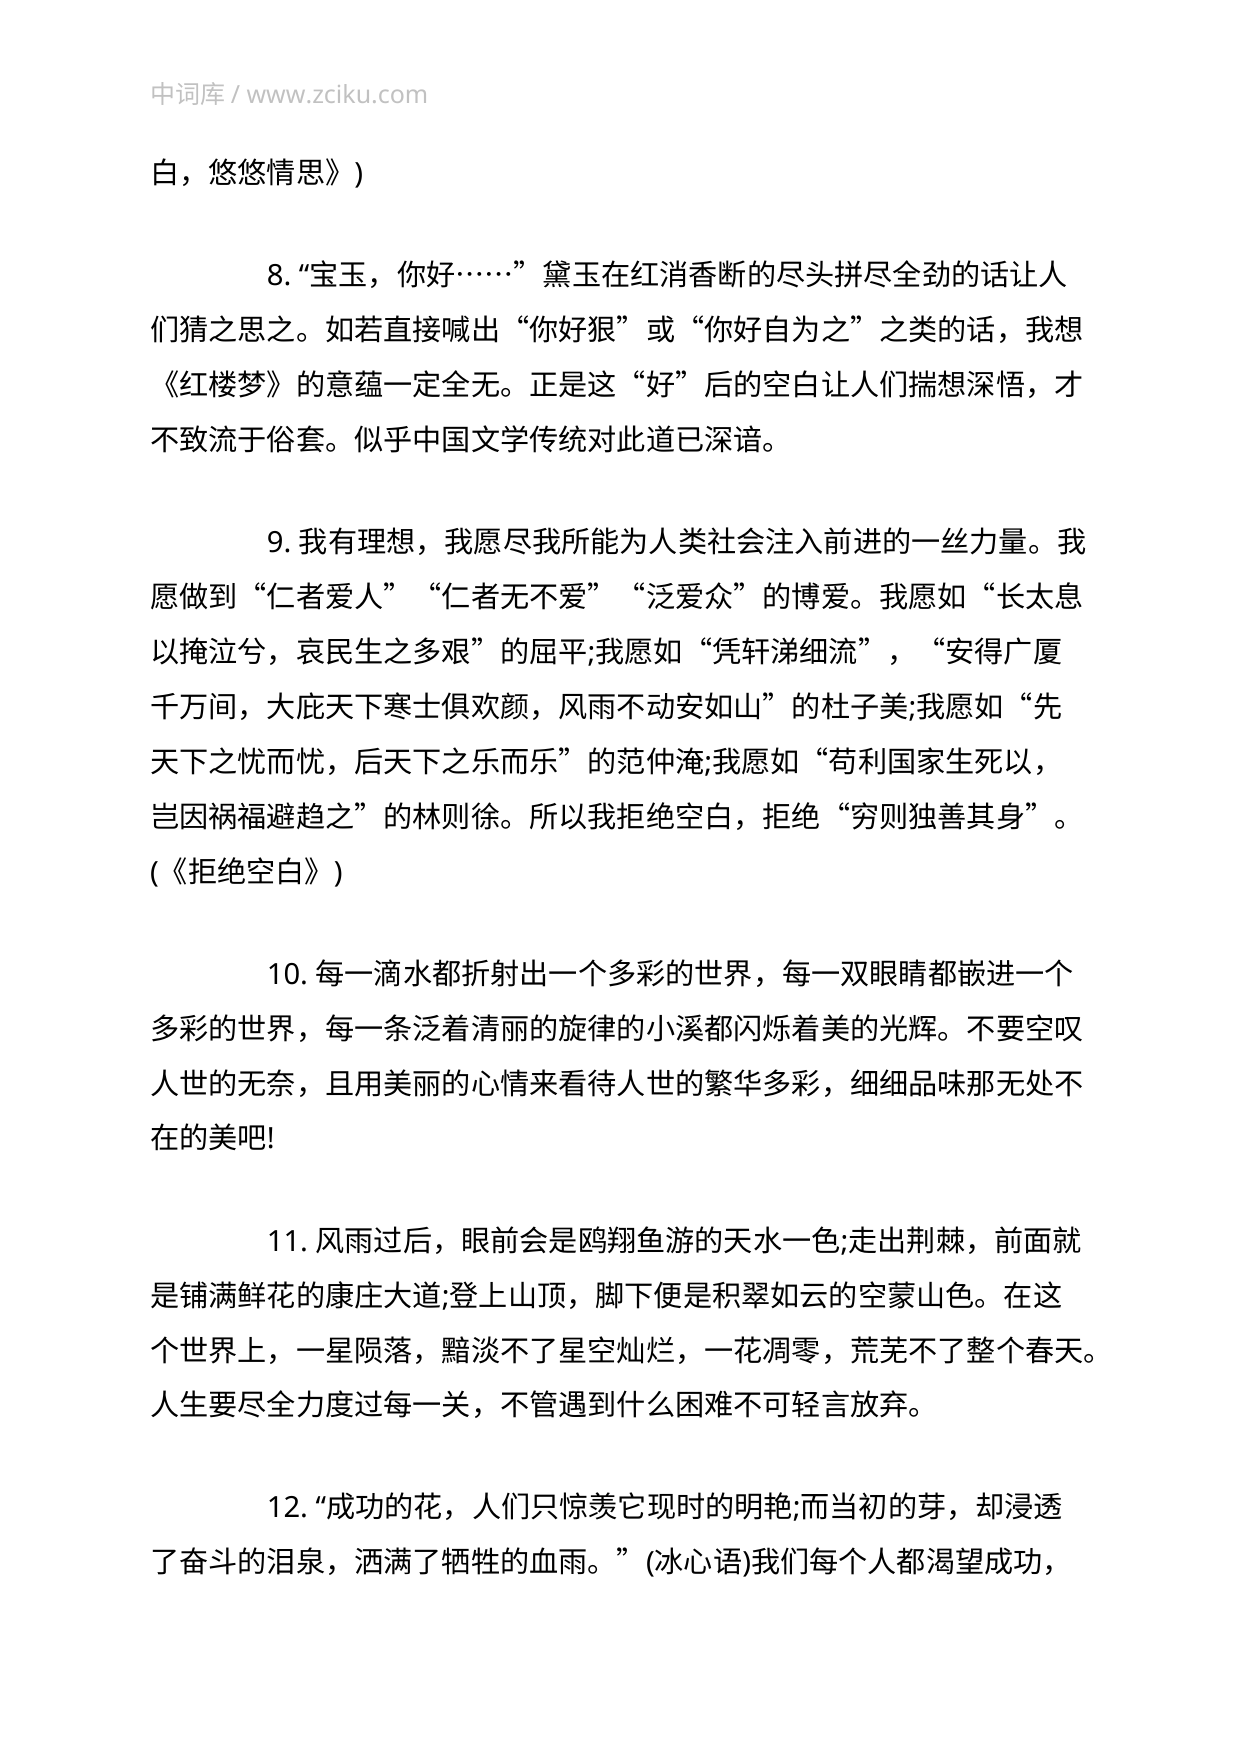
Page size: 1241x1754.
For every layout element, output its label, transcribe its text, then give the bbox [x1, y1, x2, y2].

text 8. “宝玉，你好……”黛玉在红消香断的尽头拼尽全劲的话让人们猜之思之。如若直接喊出“你好狠”或“你好自为之”之类的话，我想《红楼梦》的意蕴一定全无。正是这“好”后的空白让人们揣想深悟，才不致流于俗套。似乎中国文学传统对此道已深谙。 [150, 252, 1090, 459]
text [150, 150, 1090, 192]
text 11. 风雨过后，眼前会是鸥翔鱼游的天水一色;走出荆棘，前面就是铺满鲜花的康庄大道;登上山顶，脚下便是积翠如云的空蒙山色。在这个世界上，一星陨落，黯淡不了星空灿烂，一花凋零，荒芜不了整个春天。人生要尽全力度过每一关，不管遇到什么困难不可轻言放弃。 [150, 1217, 1090, 1424]
text 9. 我有理想，我愿尽我所能为人类社会注入前进的一丝力量。我愿做到“仁者爱人”“仁者无不爱”“泛爱众”的博爱。我愿如“长太息以掩泣兮，哀民生之多艰”的屈平;我愿如“凭轩涕细流”，“安得广厦千万间，大庇天下寒士俱欢颜，风雨不动安如山”的杜子美;我愿如“先天下之忧而忧，后天下之乐而乐”的范仲淹;我愿如“苟利国家生死以，岂因祸福避趋之”的林则徐。所以我拒绝空白，拒绝“穷则独善其身”。(《拒绝空白》) [150, 518, 1090, 891]
text 10. 每一滴水都折射出一个多彩的世界，每一双眼睛都嵌进一个多彩的世界，每一条泛着清丽的旋律的小溪都闪烁着美的光辉。不要空叹人世的无奈，且用美丽的心情来看待人世的繁华多彩，细细品味那无处不在的美吧! [150, 950, 1090, 1157]
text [150, 1484, 1090, 1581]
